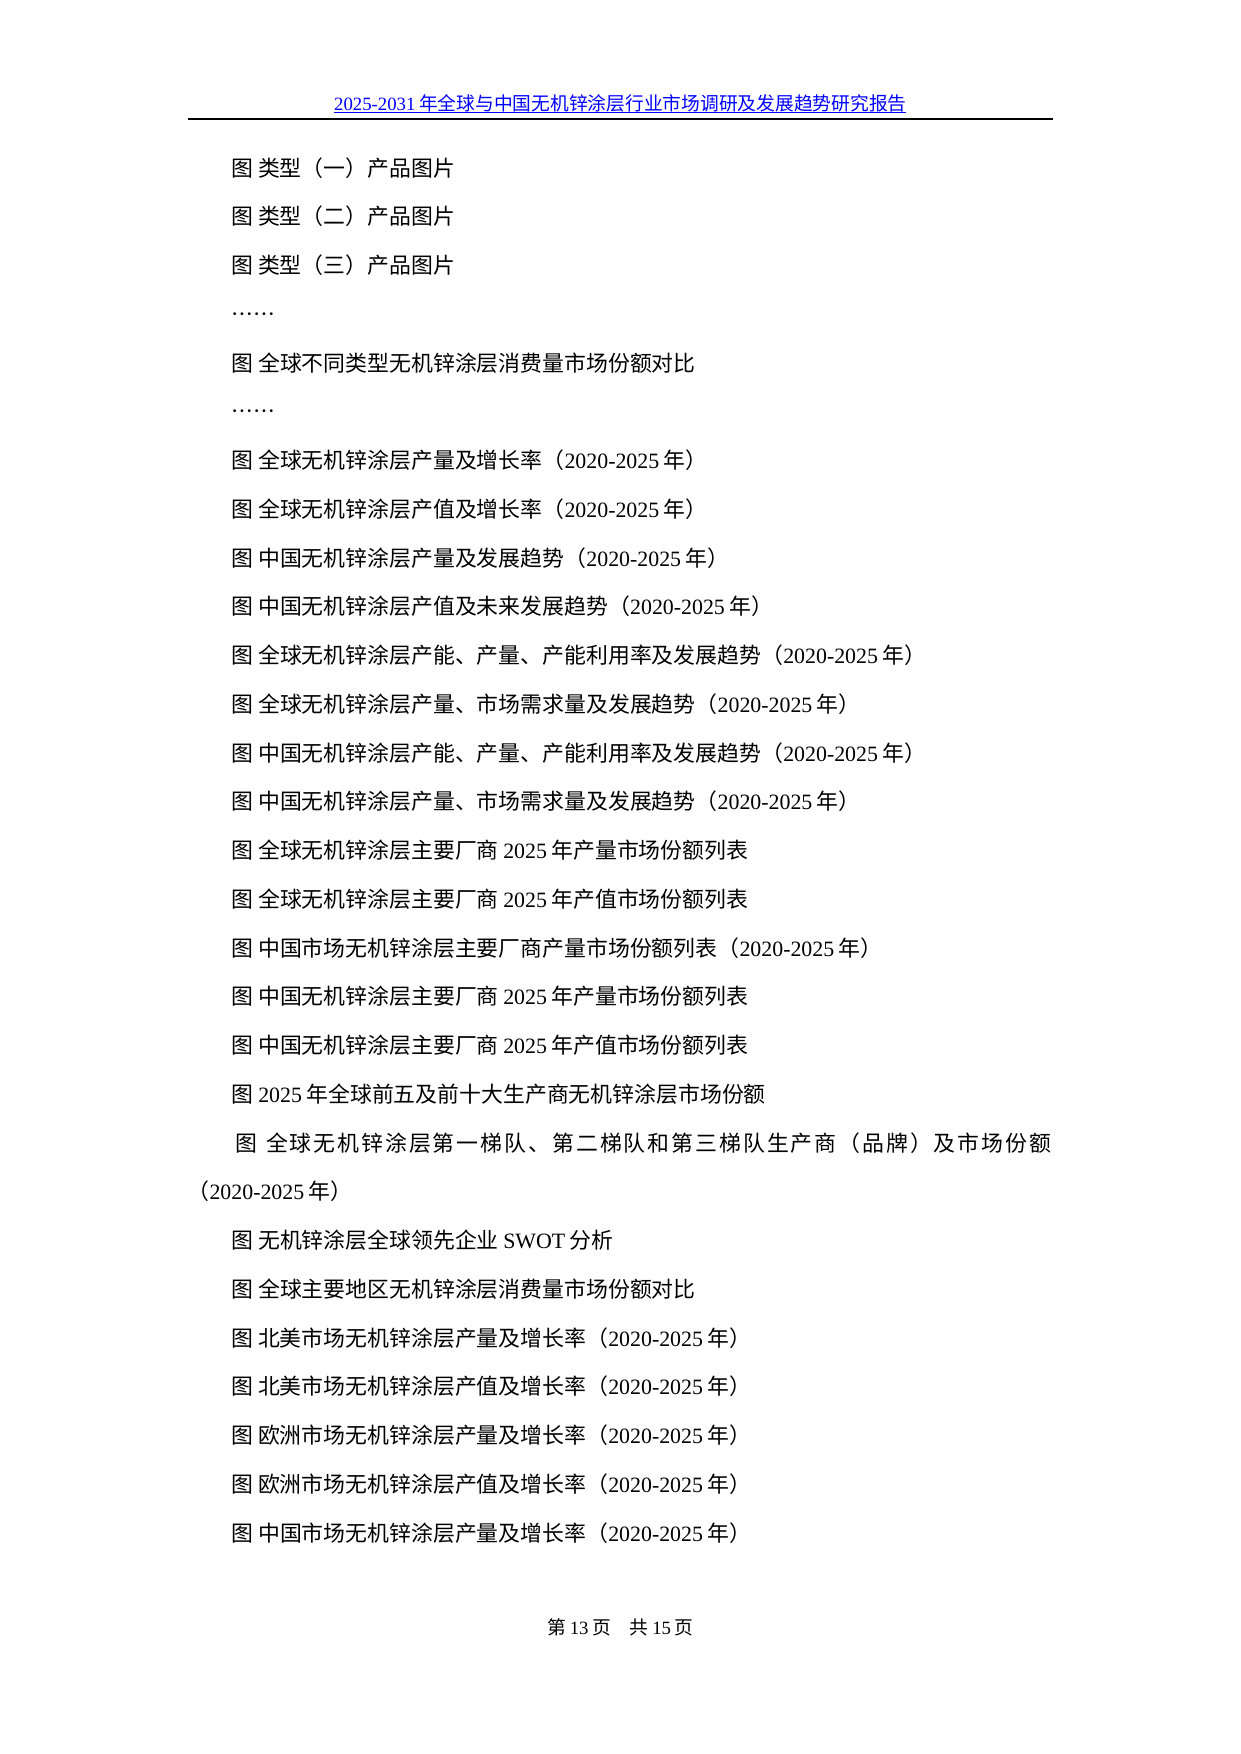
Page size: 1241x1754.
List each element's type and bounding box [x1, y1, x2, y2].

text [187, 150, 1053, 1548]
